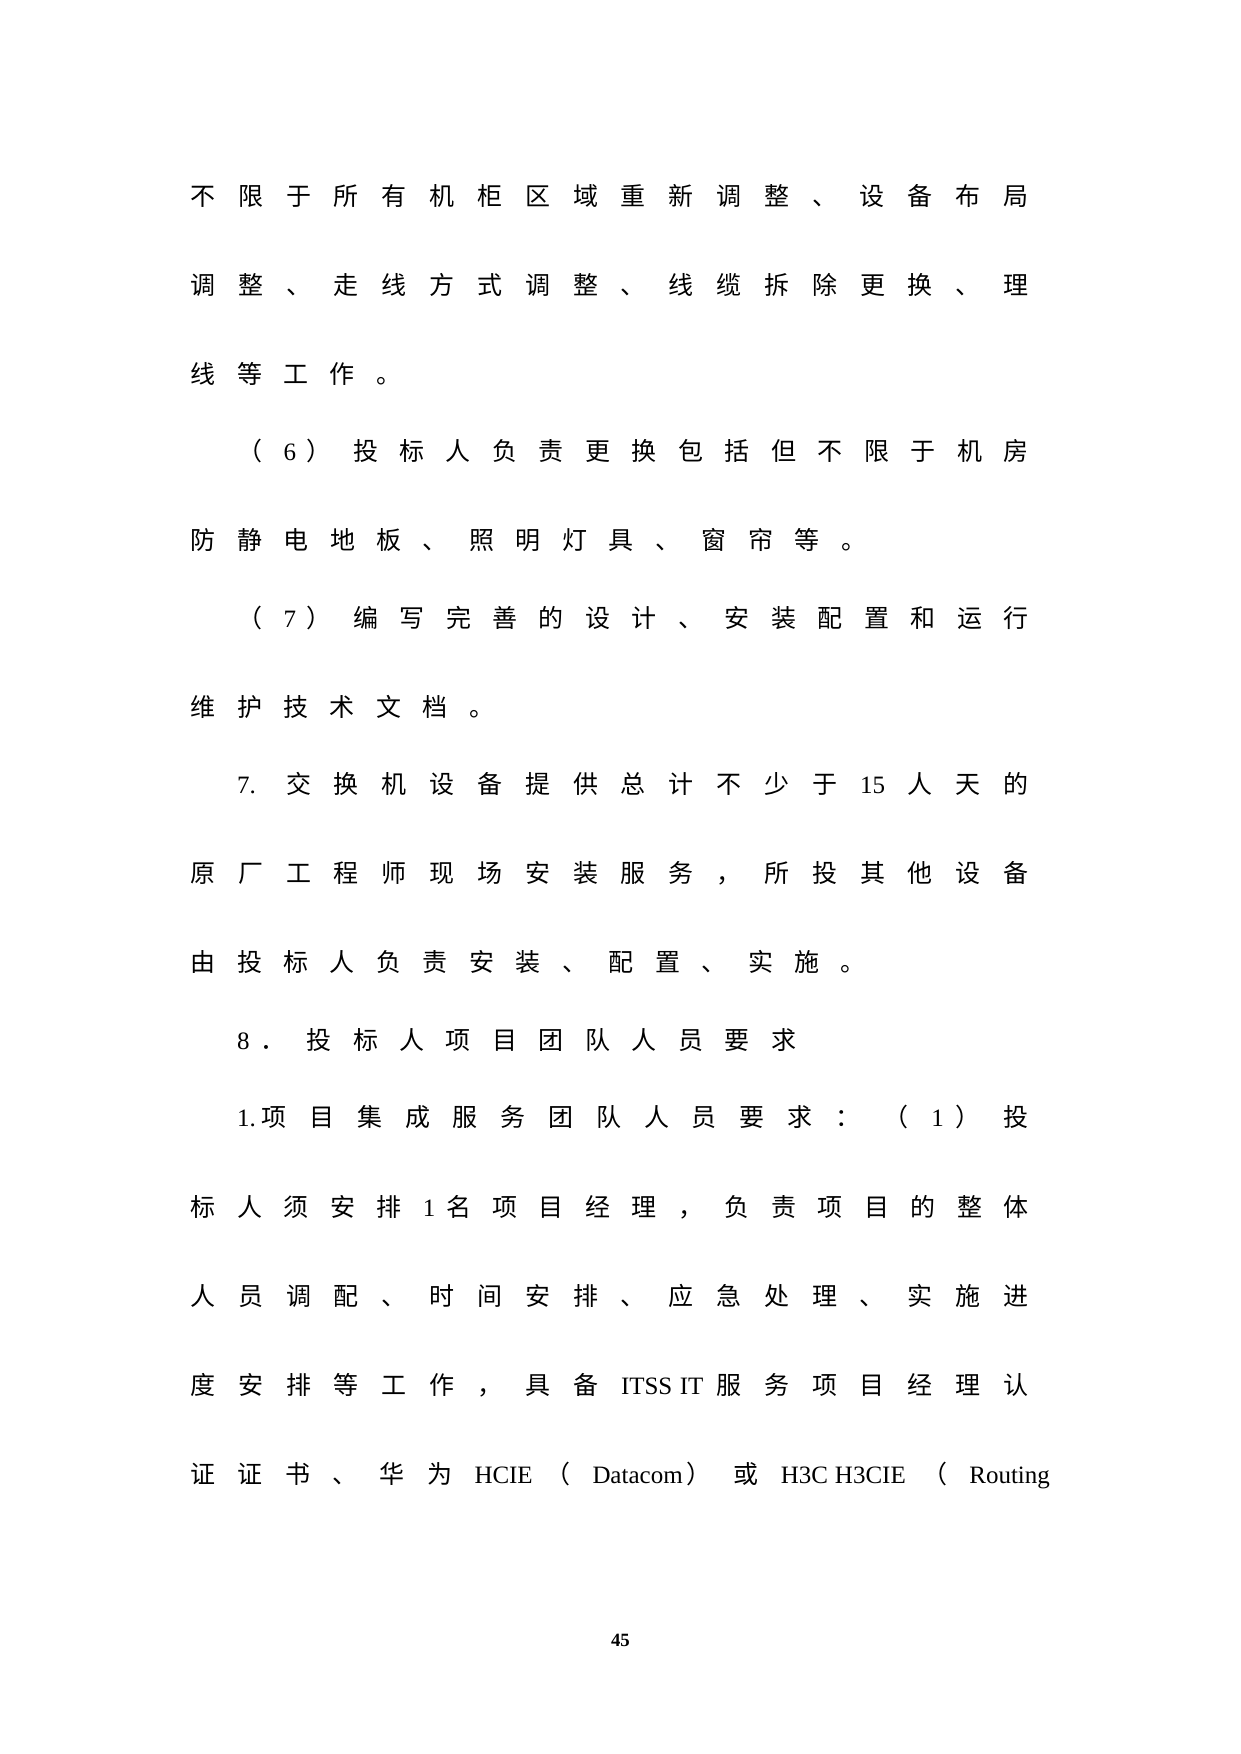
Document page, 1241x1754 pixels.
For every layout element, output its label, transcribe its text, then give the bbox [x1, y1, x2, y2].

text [190, 164, 1050, 402]
text （7）编写完善的设计、安装配置和运行维护技术文档。 [190, 587, 1050, 735]
text （6）投标人负责更换包括但不限于机房防静电地板、照明灯具、窗帘等。 [190, 420, 1050, 568]
text 8．投标人项目团队人员要求 [190, 1009, 1050, 1068]
text 7. 交换机设备提供总计不少于15人天的原厂工程师现场安装服务，所投其他设备由投标人负责安装、配置、实施。 [190, 753, 1050, 991]
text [190, 1086, 1050, 1502]
